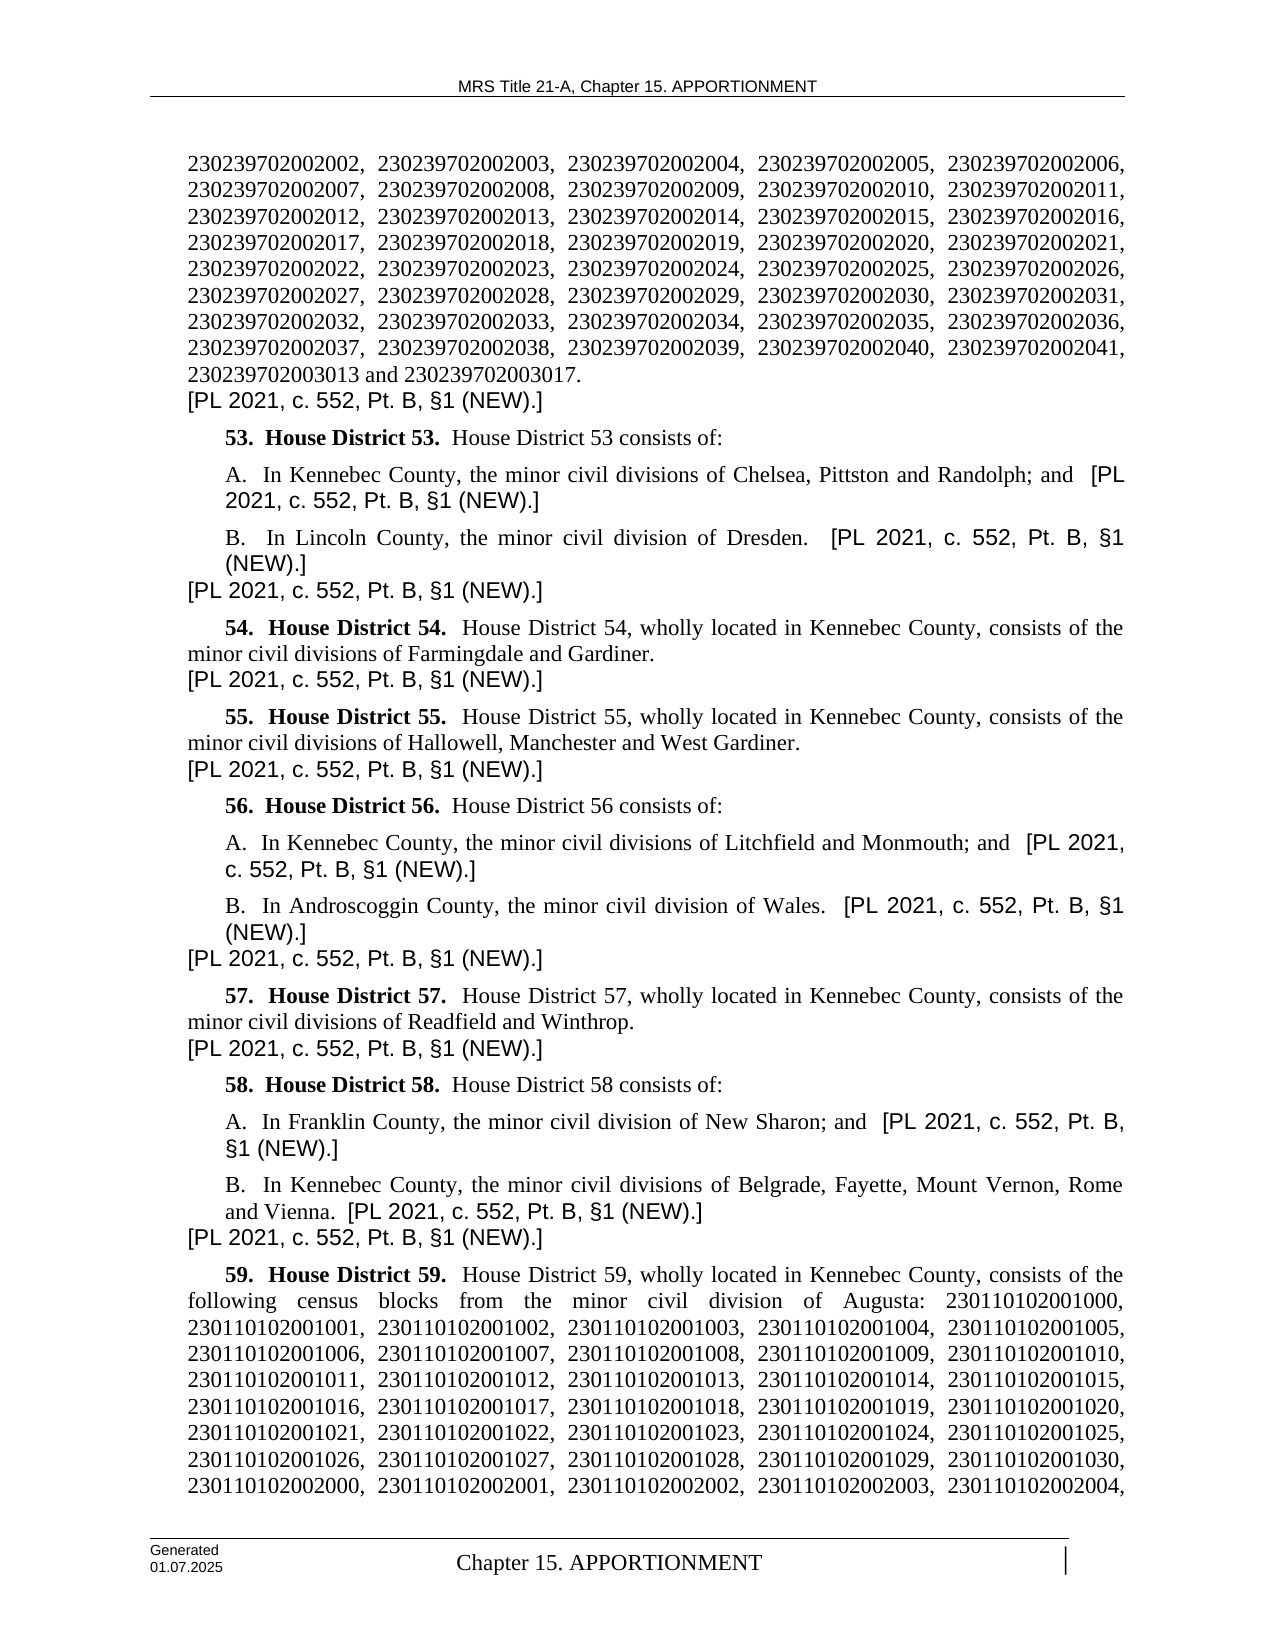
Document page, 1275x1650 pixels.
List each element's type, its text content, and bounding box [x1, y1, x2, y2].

text 58. House District 58. House District 58 consists of: [187, 1072, 1125, 1098]
text B. In Lincoln County, the minor civil division of Dresden. [PL 2021, c. 552, Pt. B, §1 (NEW).] [225, 524, 1125, 577]
text [PL 2021, c. 552, Pt. B, §1 (NEW).] [187, 945, 1125, 972]
text [PL 2021, c. 552, Pt. B, §1 (NEW).] [187, 577, 1125, 603]
text [PL 2021, c. 552, Pt. B, §1 (NEW).] [187, 1224, 1125, 1251]
text [PL 2021, c. 552, Pt. B, §1 (NEW).] [187, 387, 1125, 413]
text 57. House District 57. House District 57, wholly located in Kennebec County, consists of the minor civil divisions of Readfield and Winthrop. [187, 982, 1125, 1035]
text B. In Kennebec County, the minor civil divisions of Belgrade, Fayette, Mount Vernon, Rome and Vienna. [PL 2021, c. 552, Pt. B, §1 (NEW).] [225, 1172, 1125, 1224]
text A. In Franklin County, the minor civil division of New Sharon; and [PL 2021, c. 552, Pt. B, §1 (NEW).] [225, 1108, 1125, 1161]
text B. In Androscoggin County, the minor civil division of Wales. [PL 2021, c. 552, Pt. B, §1 (NEW).] [225, 892, 1125, 945]
text 53. House District 53. House District 53 consists of: [187, 424, 1125, 450]
text [PL 2021, c. 552, Pt. B, §1 (NEW).] [187, 756, 1125, 782]
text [187, 1261, 1125, 1498]
text 55. House District 55. House District 55, wholly located in Kennebec County, consists of the minor civil divisions of Hallowell, Manchester and West Gardiner. [187, 703, 1125, 756]
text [187, 150, 1125, 387]
text [PL 2021, c. 552, Pt. B, §1 (NEW).] [187, 1035, 1125, 1061]
text [PL 2021, c. 552, Pt. B, §1 (NEW).] [187, 666, 1125, 693]
text A. In Kennebec County, the minor civil divisions of Chelsea, Pittston and Randolph; and [PL 2021, c. 552, Pt. B, §1 (NEW).] [225, 461, 1125, 513]
text 54. House District 54. House District 54, wholly located in Kennebec County, consists of the minor civil divisions of Farmingdale and Gardiner. [187, 613, 1125, 666]
text A. In Kennebec County, the minor civil divisions of Litchfield and Monmouth; and [PL 2021, c. 552, Pt. B, §1 (NEW).] [225, 829, 1125, 882]
text 56. House District 56. House District 56 consists of: [187, 792, 1125, 819]
